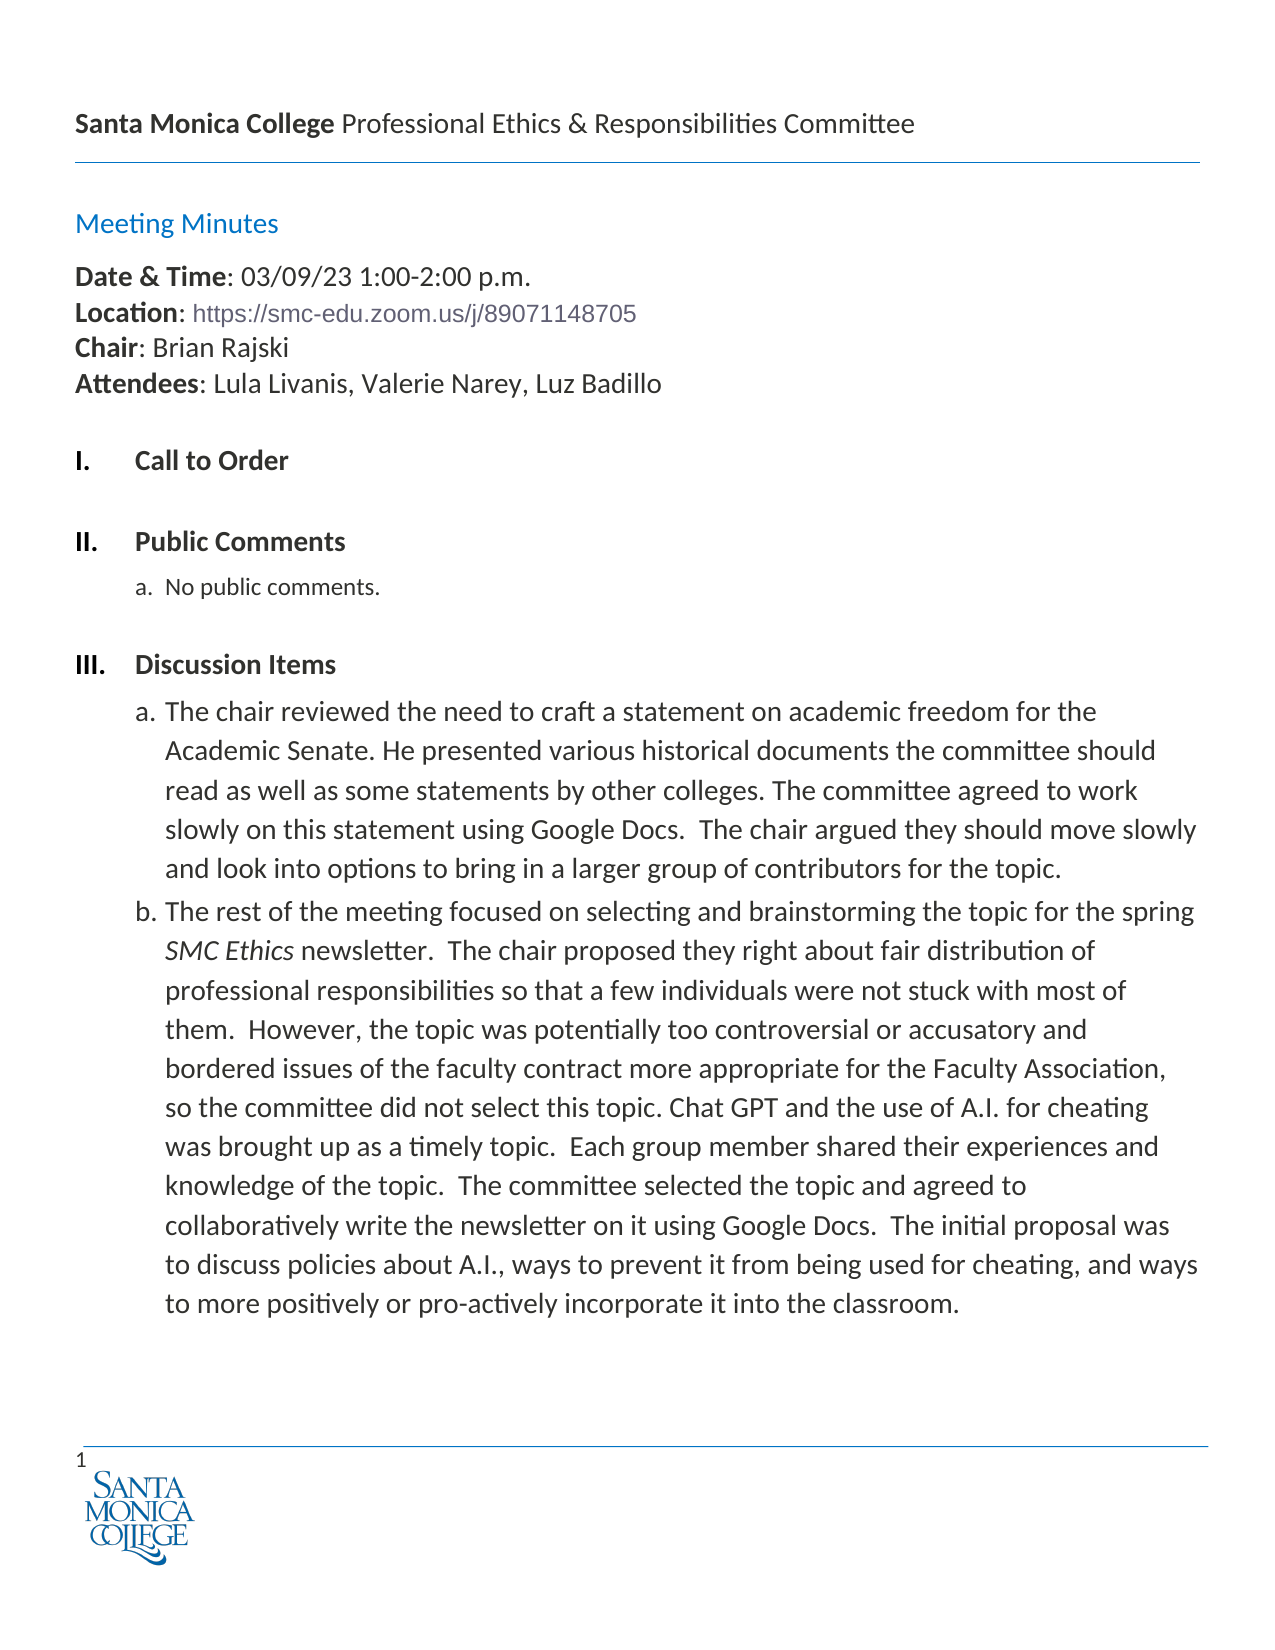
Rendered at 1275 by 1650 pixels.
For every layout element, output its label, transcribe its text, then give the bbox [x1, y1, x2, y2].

subtitle Call to Order [75, 442, 1200, 478]
subtitle Public Comments [75, 523, 1200, 559]
title Santa Monica College Professional Ethics & Responsibilities Committee [75, 106, 1200, 162]
subtitle No public comments. [135, 571, 1200, 601]
text Attendees: Lula Livanis, Valerie Narey, Luz Badillo [75, 365, 1200, 401]
subtitle Meeting Minutes [75, 205, 1200, 240]
text Chair: Brian Rajski [75, 329, 1200, 365]
subtitle The chair reviewed the need to craft a statement on academic freedom for the Academic Senate. He presented various historical documents the committee should read as well as some statements by other colleges. The committee agreed to work slowly on this statement using Google Docs. The chair argued they should move slowly and look into options to bring in a larger group of contributors for the topic. [135, 693, 1200, 886]
subtitle The rest of the meeting focused on selecting and brainstorming the topic for the spring SMC Ethics newsletter. The chair proposed they right about fair distribution of professional responsibilities so that a few individuals were not stuck with most of them. However, the topic was potentially too controversial or accusatory and bordered issues of the faculty contract more appropriate for the Faculty Association, so the committee did not select this topic. Chat GPT and the use of A.I. for cheating was brought up as a timely topic. Each group member shared their experiences and knowledge of the topic. The committee selected the topic and agreed to collaboratively write the newsletter on it using Google Docs. The initial proposal was to discuss policies about A.I., ways to prevent it from being used for cheating, and ways to more positively or pro-actively incorporate it into the classroom. [135, 893, 1200, 1321]
text Date & Time: 03/09/23 1:00-2:00 p.m. [75, 258, 1200, 294]
text Location: https://smc-edu.zoom.us/j/89071148705 [75, 294, 1200, 329]
subtitle Discussion Items [75, 646, 1200, 681]
